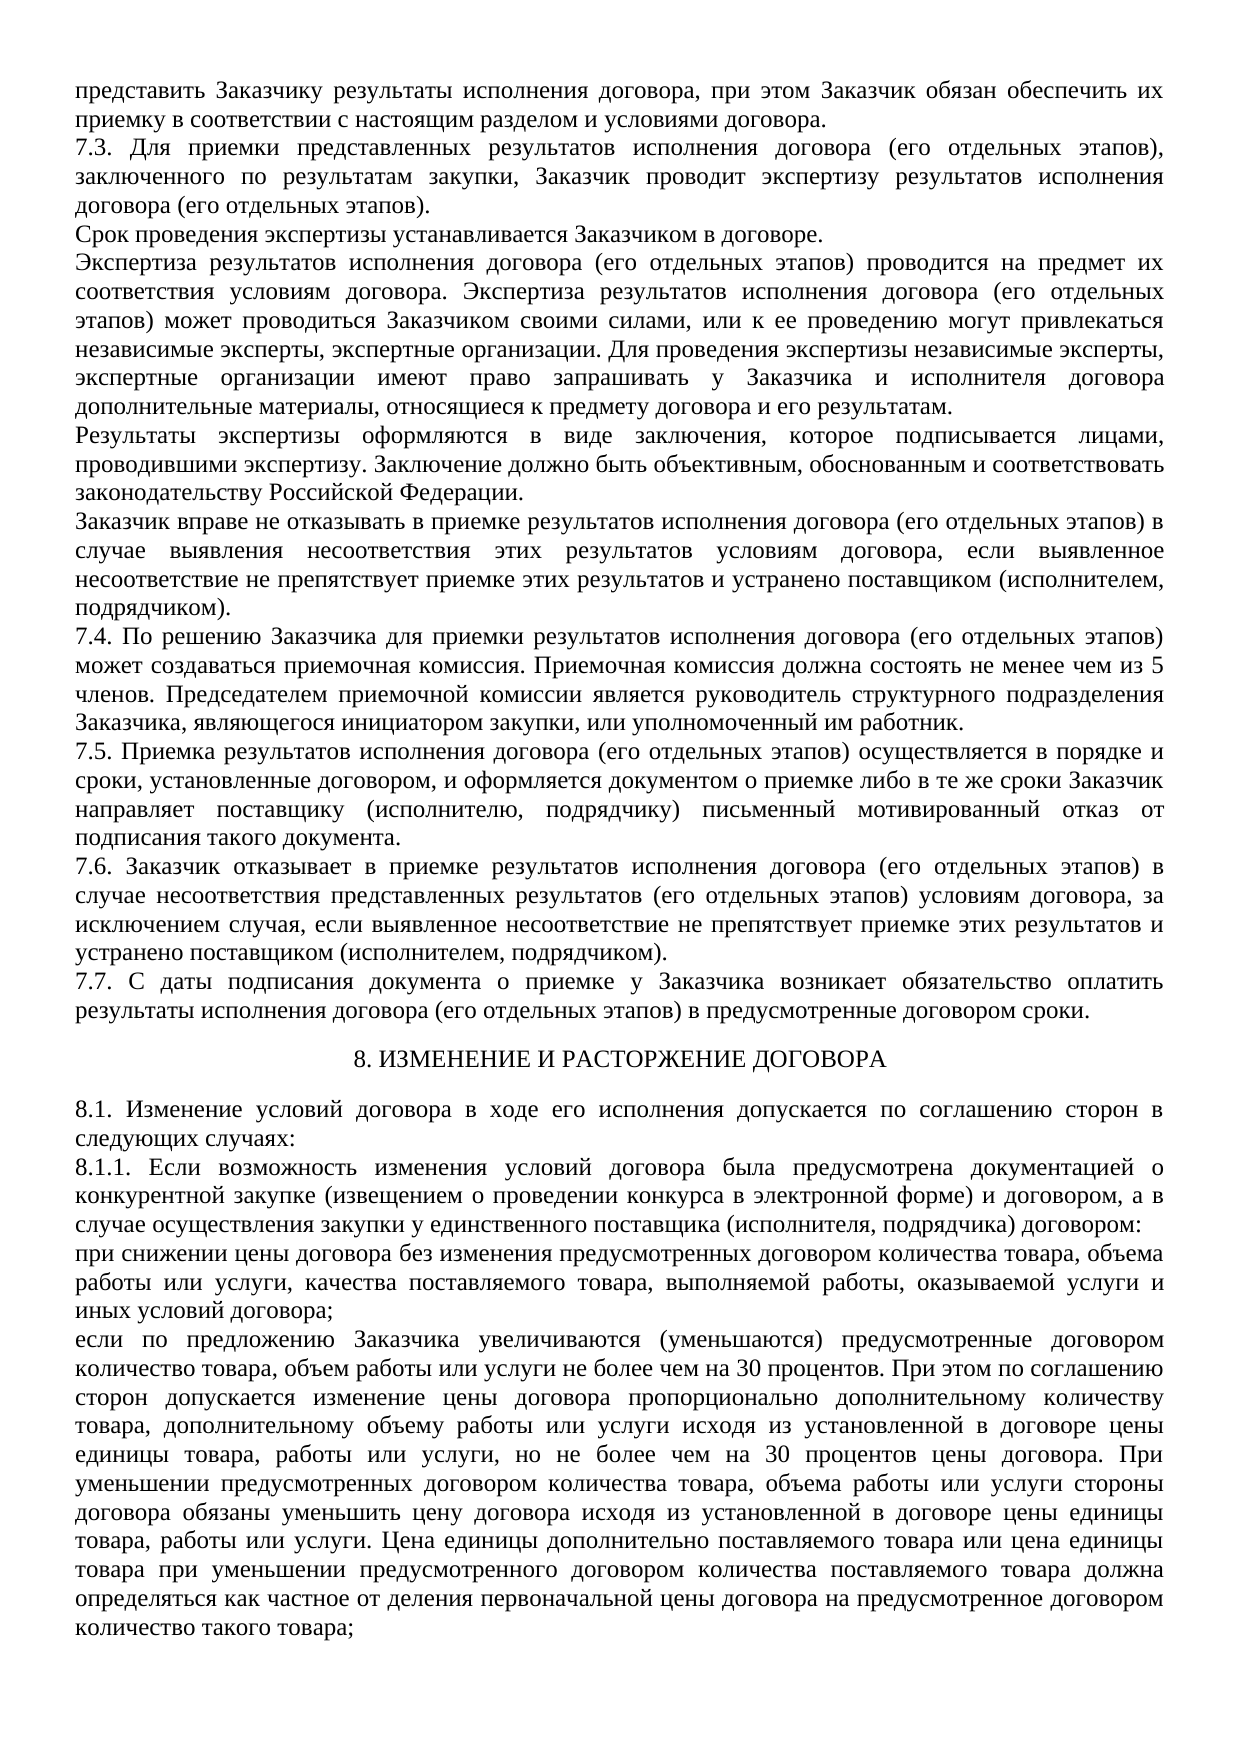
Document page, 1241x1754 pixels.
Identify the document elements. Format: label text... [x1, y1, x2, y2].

text 7.5. Приемка результатов исполнения договора (его отдельных этапов) осуществляется в порядке и сроки, установленные договором, и оформляется документом о приемке либо в те же сроки Заказчик направляет поставщику (исполнителю, подрядчику) письменный мотивированный отказ от подписания такого документа. [75, 736, 1165, 851]
text Результаты экспертизы оформляются в виде заключения, которое подписывается лицами, проводившими экспертизу. Заключение должно быть объективным, обоснованным и соответствовать законодательству Российской Федерации. [75, 420, 1165, 506]
text Срок проведения экспертизы устанавливается Заказчиком в договоре. [75, 219, 1165, 247]
text Экспертиза результатов исполнения договора (его отдельных этапов) проводится на предмет их соответствия условиям договора. Экспертиза результатов исполнения договора (его отдельных этапов) может проводиться Заказчиком своими силами, или к ее проведению могут привлекаться независимые эксперты, экспертные организации. Для проведения экспертизы независимые эксперты, экспертные организации имеют право запрашивать у Заказчика и исполнителя договора дополнительные материалы, относящиеся к предмету договора и его результатам. [75, 247, 1165, 420]
text 8. ИЗМЕНЕНИЕ И РАСТОРЖЕНИЕ ДОГОВОРА [75, 1044, 1165, 1073]
text 7.3. Для приемки представленных результатов исполнения договора (его отдельных этапов), заключенного по результатам закупки, Заказчик проводит экспертизу результатов исполнения договора (его отдельных этапов). [75, 132, 1165, 219]
text 8.1.1. Если возможность изменения условий договора была предусмотрена документацией о конкурентной закупке (извещением о проведении конкурса в электронной форме) и договором, а в случае осуществления закупки у единственного поставщика (исполнителя, подрядчика) договором: [75, 1152, 1165, 1238]
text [75, 75, 1165, 132]
text при снижении цены договора без изменения предусмотренных договором количества товара, объема работы или услуги, качества поставляемого товара, выполняемой работы, оказываемой услуги и иных условий договора; [75, 1238, 1165, 1324]
text 7.4. По решению Заказчика для приемки результатов исполнения договора (его отдельных этапов) может создаваться приемочная комиссия. Приемочная комиссия должна состоять не менее чем из 5 членов. Председателем приемочной комиссии является руководитель структурного подразделения Заказчика, являющегося инициатором закупки, или уполномоченный им работник. [75, 621, 1165, 736]
text 8.1. Изменение условий договора в ходе его исполнения допускается по соглашению сторон в следующих случаях: [75, 1094, 1165, 1152]
text Заказчик вправе не отказывать в приемке результатов исполнения договора (его отдельных этапов) в случае выявления несоответствия этих результатов условиям договора, если выявленное несоответствие не препятствует приемке этих результатов и устранено поставщиком (исполнителем, подрядчиком). [75, 506, 1165, 621]
text 7.7. С даты подписания документа о приемке у Заказчика возникает обязательство оплатить результаты исполнения договора (его отдельных этапов) в предусмотренные договором сроки. [75, 966, 1165, 1024]
text 7.6. Заказчик отказывает в приемке результатов исполнения договора (его отдельных этапов) в случае несоответствия представленных результатов (его отдельных этапов) условиям договора, за исключением случая, если выявленное несоответствие не препятствует приемке этих результатов и устранено поставщиком (исполнителем, подрядчиком). [75, 851, 1165, 966]
text если по предложению Заказчика увеличиваются (уменьшаются) предусмотренные договором количество товара, объем работы или услуги не более чем на 30 процентов. При этом по соглашению сторон допускается изменение цены договора пропорционально дополнительному количеству товара, дополнительному объему работы или услуги исходя из установленной в договоре цены единицы товара, работы или услуги, но не более чем на 30 процентов цены договора. При уменьшении предусмотренных договором количества товара, объема работы или услуги стороны договора обязаны уменьшить цену договора исходя из установленной в договоре цены единицы товара, работы или услуги. Цена единицы дополнительно поставляемого товара или цена единицы товара при уменьшении предусмотренного договором количества поставляемого товара должна определяться как частное от деления первоначальной цены договора на предусмотренное договором количество такого товара; [75, 1324, 1165, 1640]
